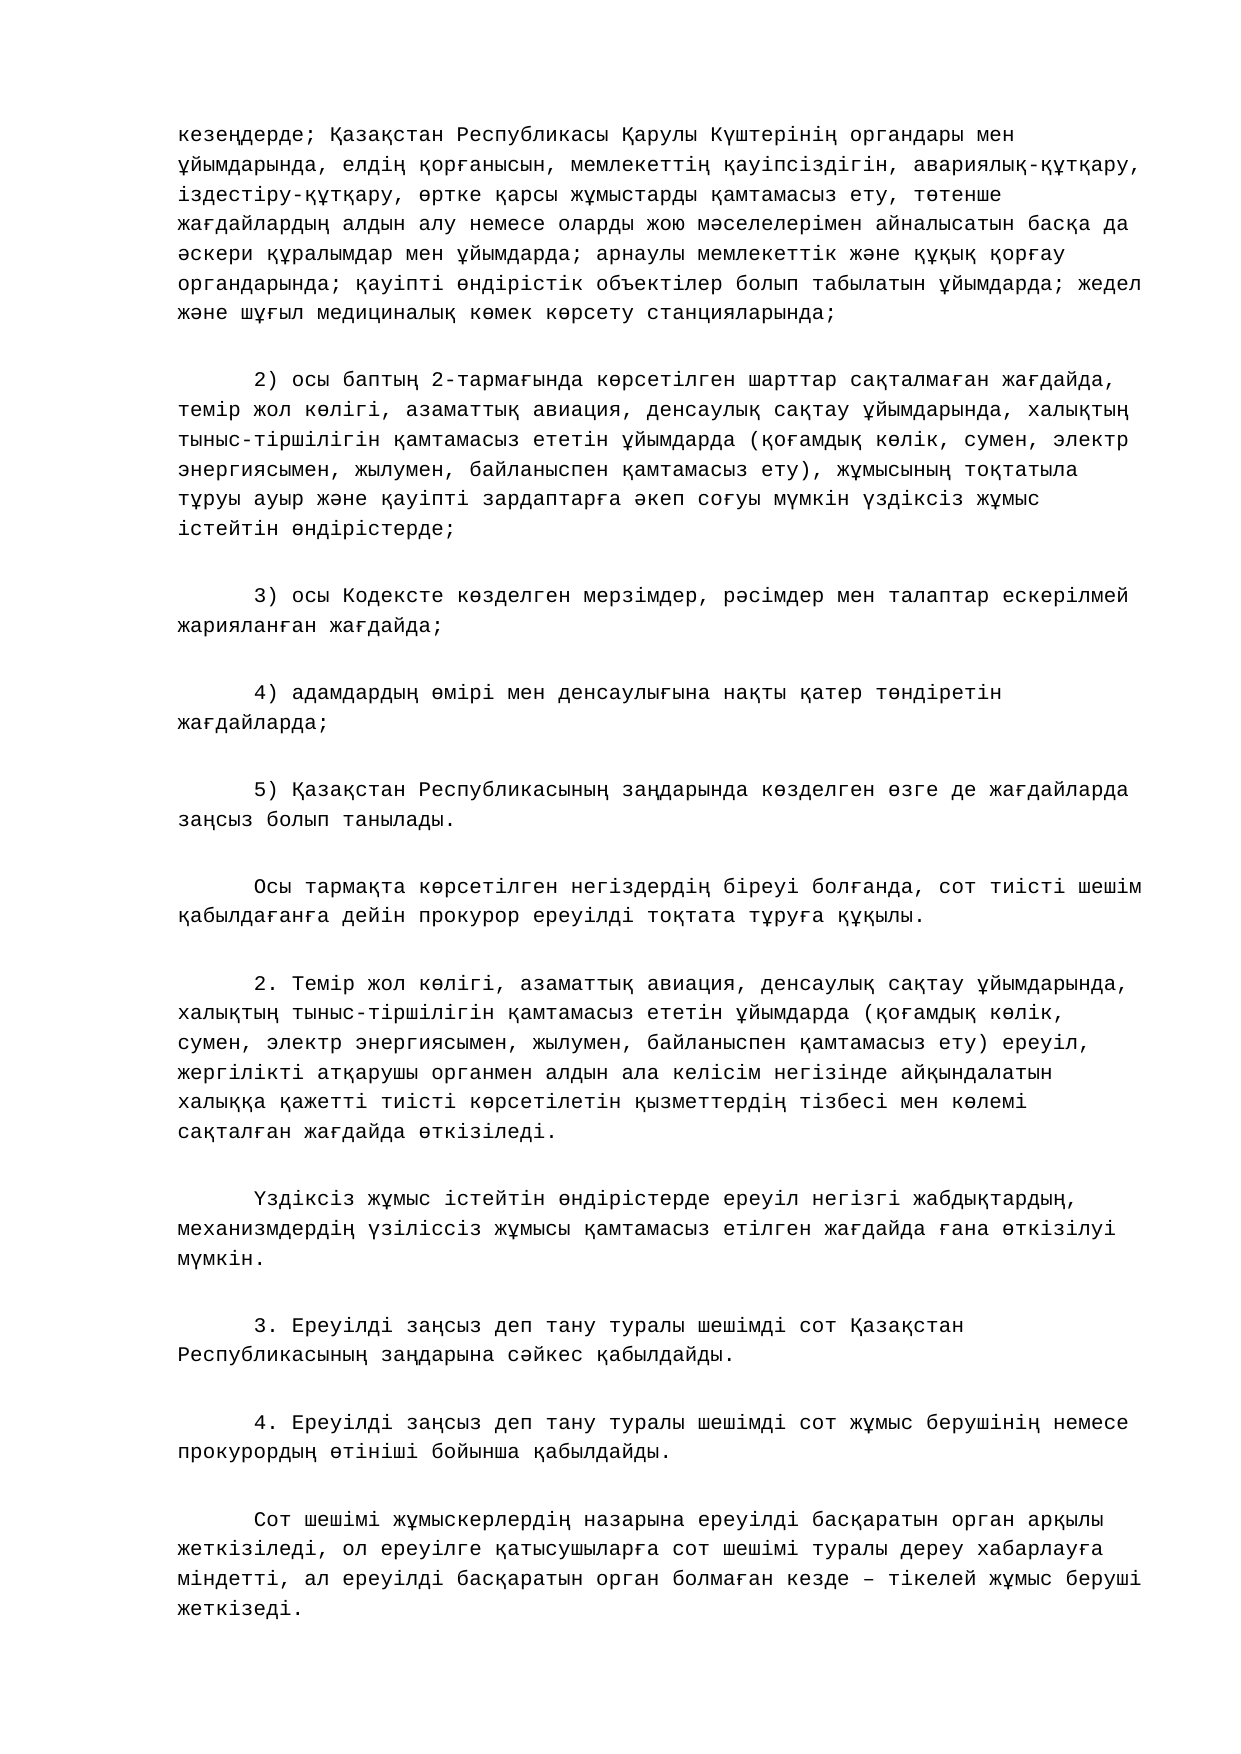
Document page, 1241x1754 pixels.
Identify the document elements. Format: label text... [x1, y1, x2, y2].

text 4. Ереуілді заңсыз деп тану туралы шешімді сот жұмыс берушінің немесе прокурордың өтініші бойынша қабылдайды. [177, 1406, 1152, 1465]
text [177, 118, 1152, 326]
text Осы тармақта көрсетілген негіздердің біреуі болғанда, сот тиісті шешім қабылдағанға дейін прокурор ереуілді тоқтата тұруға құқылы. [177, 870, 1152, 929]
text 3) осы Кодексте көзделген мерзімдер, рәсімдер мен талаптар ескерілмей жарияланған жағдайда; [177, 579, 1152, 638]
text 3. Ереуілді заңсыз деп тану туралы шешімді сот Қазақстан Республикасының заңдарына сәйкес қабылдайды. [177, 1309, 1152, 1368]
text 2. Темір жол көлігі, азаматтық авиация, денсаулық сақтау ұйымдарында, халықтың тыныс-тіршілігін қамтамасыз ететін ұйымдарда (қоғамдық көлік, сумен, электр энергиясымен, жылумен, байланыспен қамтамасыз ету) ереуіл, жергілікті атқарушы органмен алдын ала келісім негізінде айқындалатын халыққа қажетті тиісті көрсетілетін қызметтердің тізбесі мен көлемі сақталған жағдайда өткізіледі. [177, 967, 1152, 1145]
text Сот шешімі жұмыскерлердің назарына ереуілді басқаратын орган арқылы жеткізіледі, ол ереуілге қатысушыларға сот шешімі туралы дереу хабарлауға міндетті, ал ереуілді басқаратын орган болмаған кезде – тікелей жұмыс беруші жеткізеді. [177, 1502, 1152, 1621]
text 4) адамдардың өмірі мен денсаулығына нақты қатер төндіретін жағдайларда; [177, 676, 1152, 735]
text 5) Қазақстан Республикасының заңдарында көзделген өзге де жағдайларда заңсыз болып танылады. [177, 773, 1152, 832]
text Үздіксіз жұмыс істейтін өндірістерде ереуіл негізгі жабдықтардың, механизмдердің үзіліссіз жұмысы қамтамасыз етілген жағдайда ғана өткізілуі мүмкін. [177, 1182, 1152, 1271]
text 2) осы баптың 2-тармағында көрсетілген шарттар сақталмаған жағдайда, темір жол көлігі, азаматтық авиация, денсаулық сақтау ұйымдарында, халықтың тыныс-тіршілігін қамтамасыз ететін ұйымдарда (қоғамдық көлік, сумен, электр энергиясымен, жылумен, байланыспен қамтамасыз ету), жұмысының тоқтатыла тұруы ауыр және қауіпті зардаптарға әкеп соғуы мүмкін үздіксіз жұмыс істейтін өндірістерде; [177, 363, 1152, 542]
